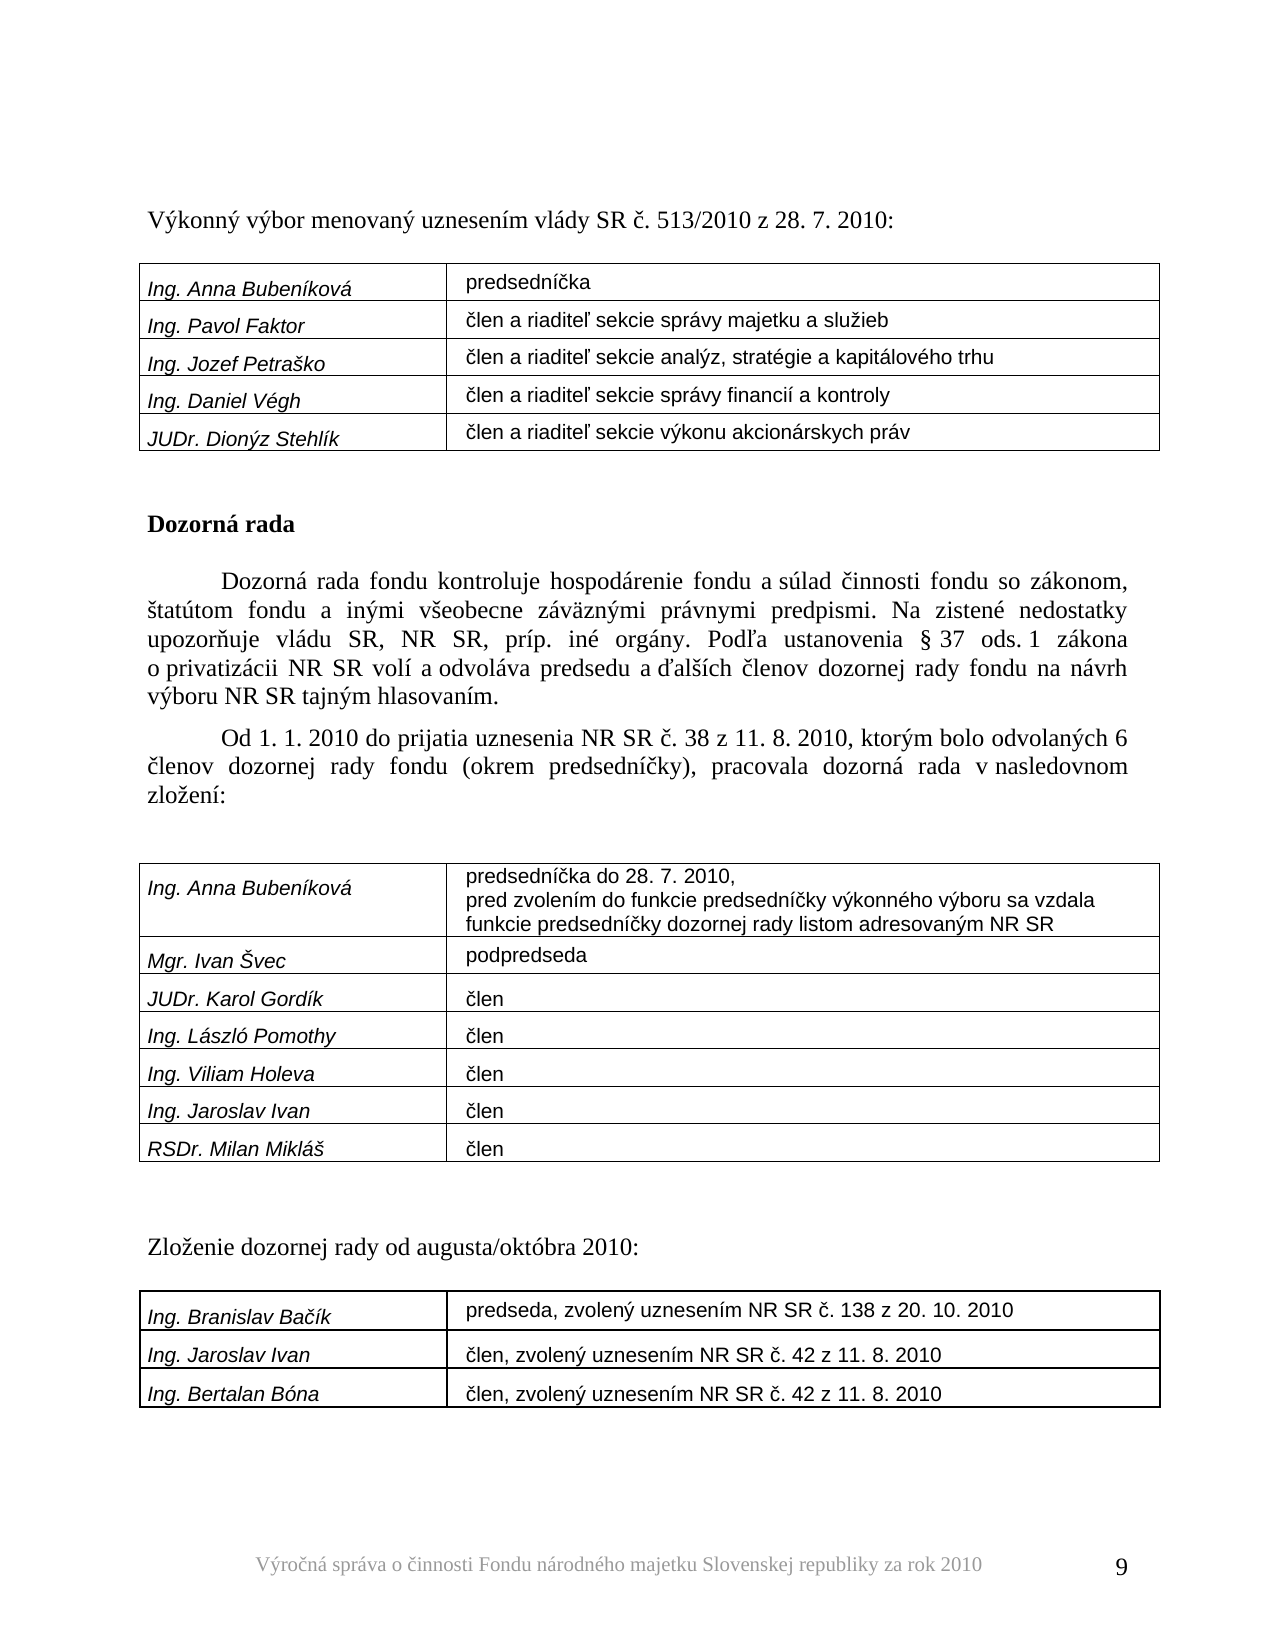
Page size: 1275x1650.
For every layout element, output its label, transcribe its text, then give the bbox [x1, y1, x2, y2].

table_cell Ing. Jaroslav Ivan [141, 1331, 446, 1367]
table_cell podpredseda [447, 937, 1159, 973]
table_cell Ing. Jaroslav Ivan [140, 1087, 446, 1123]
text Dozorná rada fondu kontroluje hospodárenie fondu a súlad činnosti fondu so zákonom, štatútom fondu a inými všeobecne záväznými právnymi predpismi. Na zistené nedostatky upozorňuje vládu SR, NR SR, príp. iné orgány. Podľa ustanovenia § 37 ods. 1 zákona o privatizácii NR SR volí a odvoláva predsedu a ďalších členov dozornej rady fondu na návrh výboru NR SR tajným hlasovaním. [147, 566, 1128, 710]
table_header Ing. Anna Bubeníková [140, 864, 446, 936]
table_cell Ing. Pavol Faktor [140, 301, 446, 338]
table_cell Ing. Viliam Holeva [140, 1049, 446, 1086]
table_header Ing. Anna Bubeníková [140, 264, 446, 300]
table_cell člen, zvolený uznesením NR SR č. 42 z 11. 8. 2010 [448, 1369, 1159, 1406]
text Dozorná rada [147, 509, 1128, 538]
table_header Ing. Branislav Bačík [141, 1292, 446, 1328]
table_cell Ing. Bertalan Bóna [141, 1369, 446, 1406]
table_cell JUDr. Karol Gordík [140, 974, 446, 1011]
table_cell Ing. László Pomothy [140, 1012, 446, 1048]
subtitle Výkonný výbor menovaný uznesením vlády SR č. 513/2010 z 28. 7. 2010: [147, 205, 1128, 234]
table_cell člen a riaditeľ sekcie analýz, stratégie a kapitálového trhu [447, 339, 1159, 375]
table_header predseda, zvolený uznesením NR SR č. 138 z 20. 10. 2010 [448, 1292, 1159, 1328]
text Od 1. 1. 2010 do prijatia uznesenia NR SR č. 38 z 11. 8. 2010, ktorým bolo odvolaných 6 členov dozornej rady fondu (okrem predsedníčky), pracovala dozorná rada v nasledovnom zložení: [147, 723, 1128, 809]
text Zloženie dozornej rady od augusta/októbra 2010: [147, 1232, 1128, 1261]
table_cell člen [447, 974, 1159, 1011]
table_cell člen [447, 1087, 1159, 1123]
table_header predsedníčka [447, 264, 1159, 300]
table_cell člen [447, 1124, 1159, 1161]
table_cell člen [447, 1049, 1159, 1086]
table_cell JUDr. Dionýz Stehlík [140, 414, 446, 450]
table_cell člen a riaditeľ sekcie správy financií a kontroly [447, 376, 1159, 413]
table_cell Mgr. Ivan Švec [140, 937, 446, 973]
table_cell RSDr. Milan Mikláš [140, 1124, 446, 1161]
table_header predsedníčka do 28. 7. 2010, pred zvolením do funkcie predsedníčky výkonného výboru sa vzdala funkcie predsedníčky dozornej rady listom adresovaným NR SR [447, 864, 1159, 936]
table_cell člen a riaditeľ sekcie správy majetku a služieb [447, 301, 1159, 338]
table_cell člen, zvolený uznesením NR SR č. 42 z 11. 8. 2010 [448, 1331, 1159, 1367]
table_cell člen a riaditeľ sekcie výkonu akcionárskych práv [447, 414, 1159, 450]
table_cell Ing. Jozef Petraško [140, 339, 446, 375]
table_cell Ing. Daniel Végh [140, 376, 446, 413]
table_cell člen [447, 1012, 1159, 1048]
